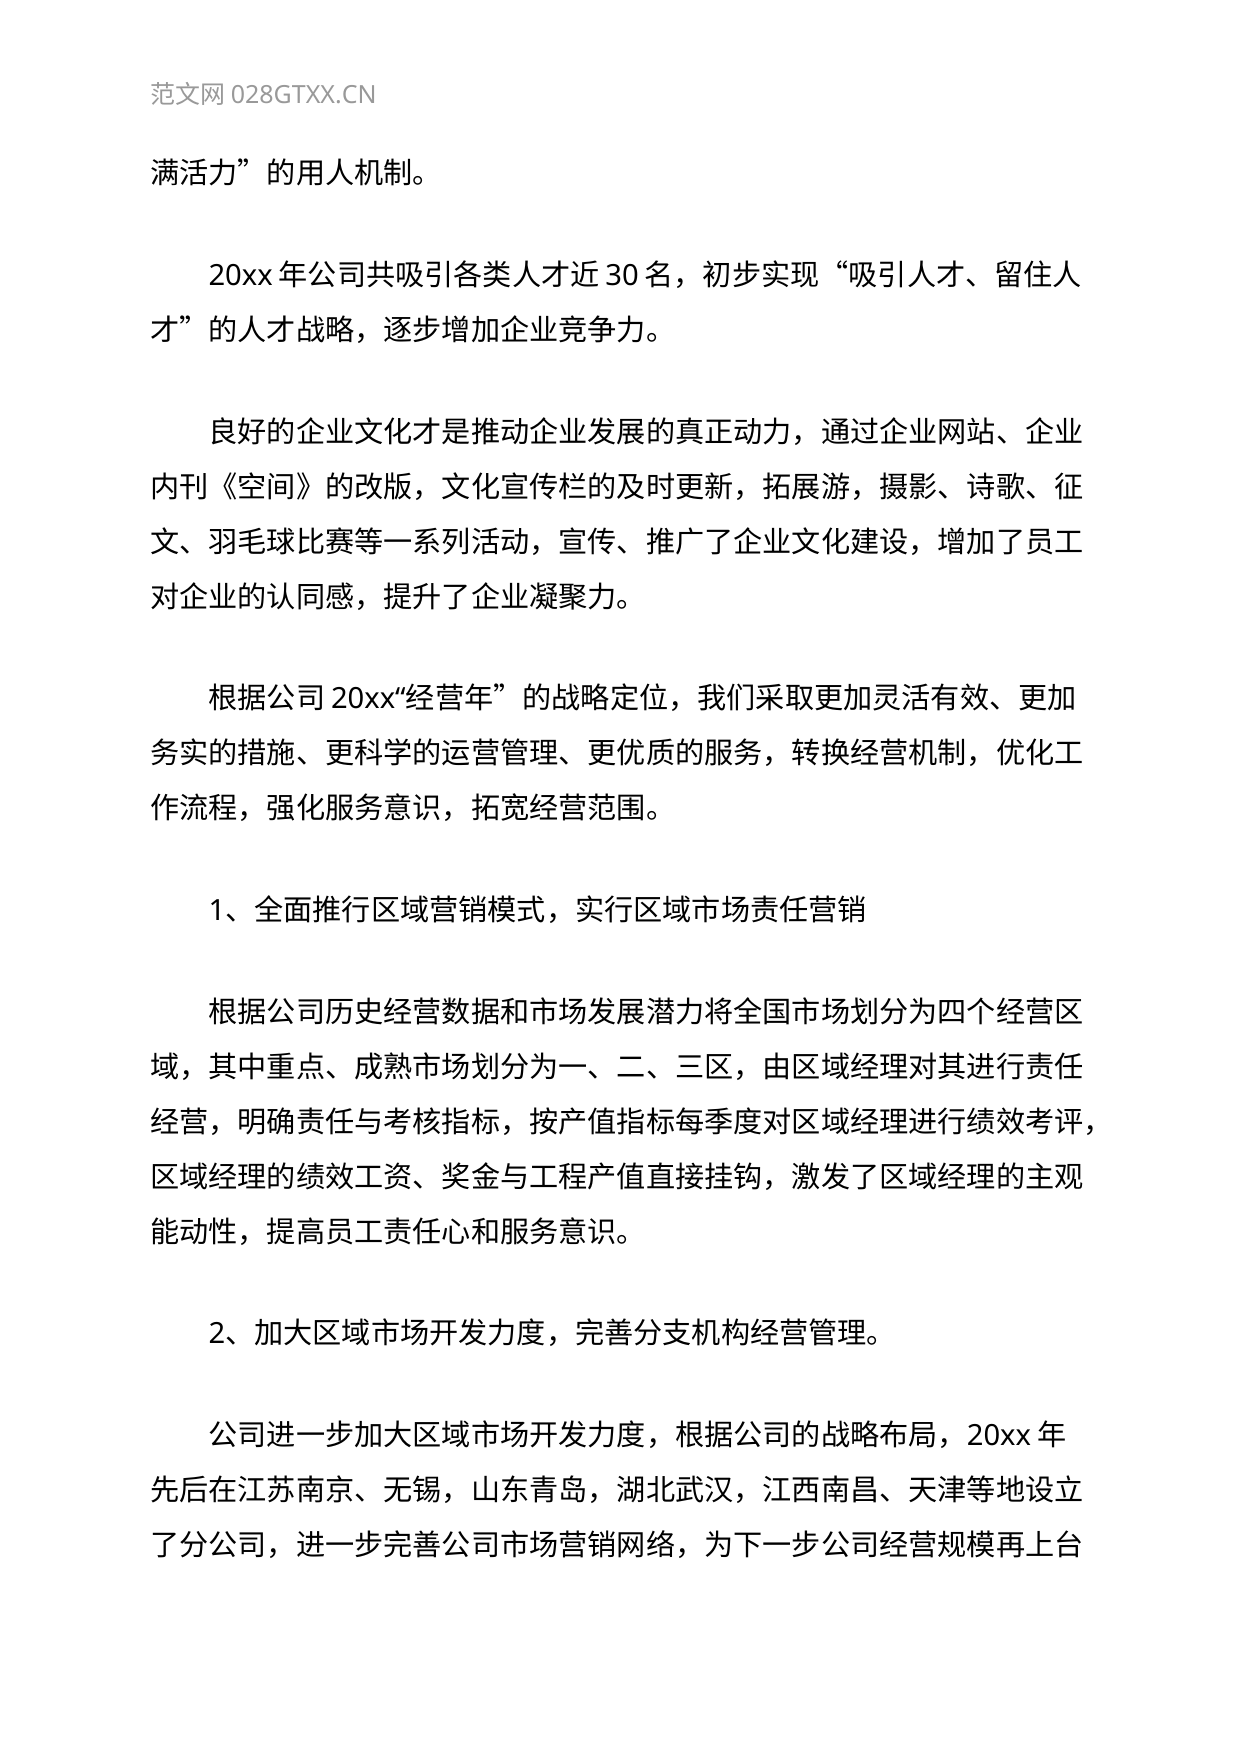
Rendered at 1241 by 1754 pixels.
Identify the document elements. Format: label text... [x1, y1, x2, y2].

text 2、加大区域市场开发力度，完善分支机构经营管理。 [150, 1310, 1090, 1352]
text 1、全面推行区域营销模式，实行区域市场责任营销 [150, 887, 1090, 929]
text 根据公司20xx“经营年”的战略定位，我们采取更加灵活有效、更加务实的措施、更科学的运营管理、更优质的服务，转换经营机制，优化工作流程，强化服务意识，拓宽经营范围。 [150, 675, 1090, 827]
text 良好的企业文化才是推动企业发展的真正动力，通过企业网站、企业内刊《空间》的改版，文化宣传栏的及时更新，拓展游，摄影、诗歌、征文、羽毛球比赛等一系列活动，宣传、推广了企业文化建设，增加了员工对企业的认同感，提升了企业凝聚力。 [150, 408, 1090, 616]
text 根据公司历史经营数据和市场发展潜力将全国市场划分为四个经营区域，其中重点、成熟市场划分为一、二、三区，由区域经理对其进行责任经营，明确责任与考核指标，按产值指标每季度对区域经理进行绩效考评，区域经理的绩效工资、奖金与工程产值直接挂钩，激发了区域经理的主观能动性，提高员工责任心和服务意识。 [150, 989, 1090, 1251]
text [150, 1412, 1090, 1564]
text 20xx年公司共吸引各类人才近30名，初步实现“吸引人才、留住人才”的人才战略，逐步增加企业竞争力。 [150, 252, 1090, 349]
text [150, 150, 1090, 192]
